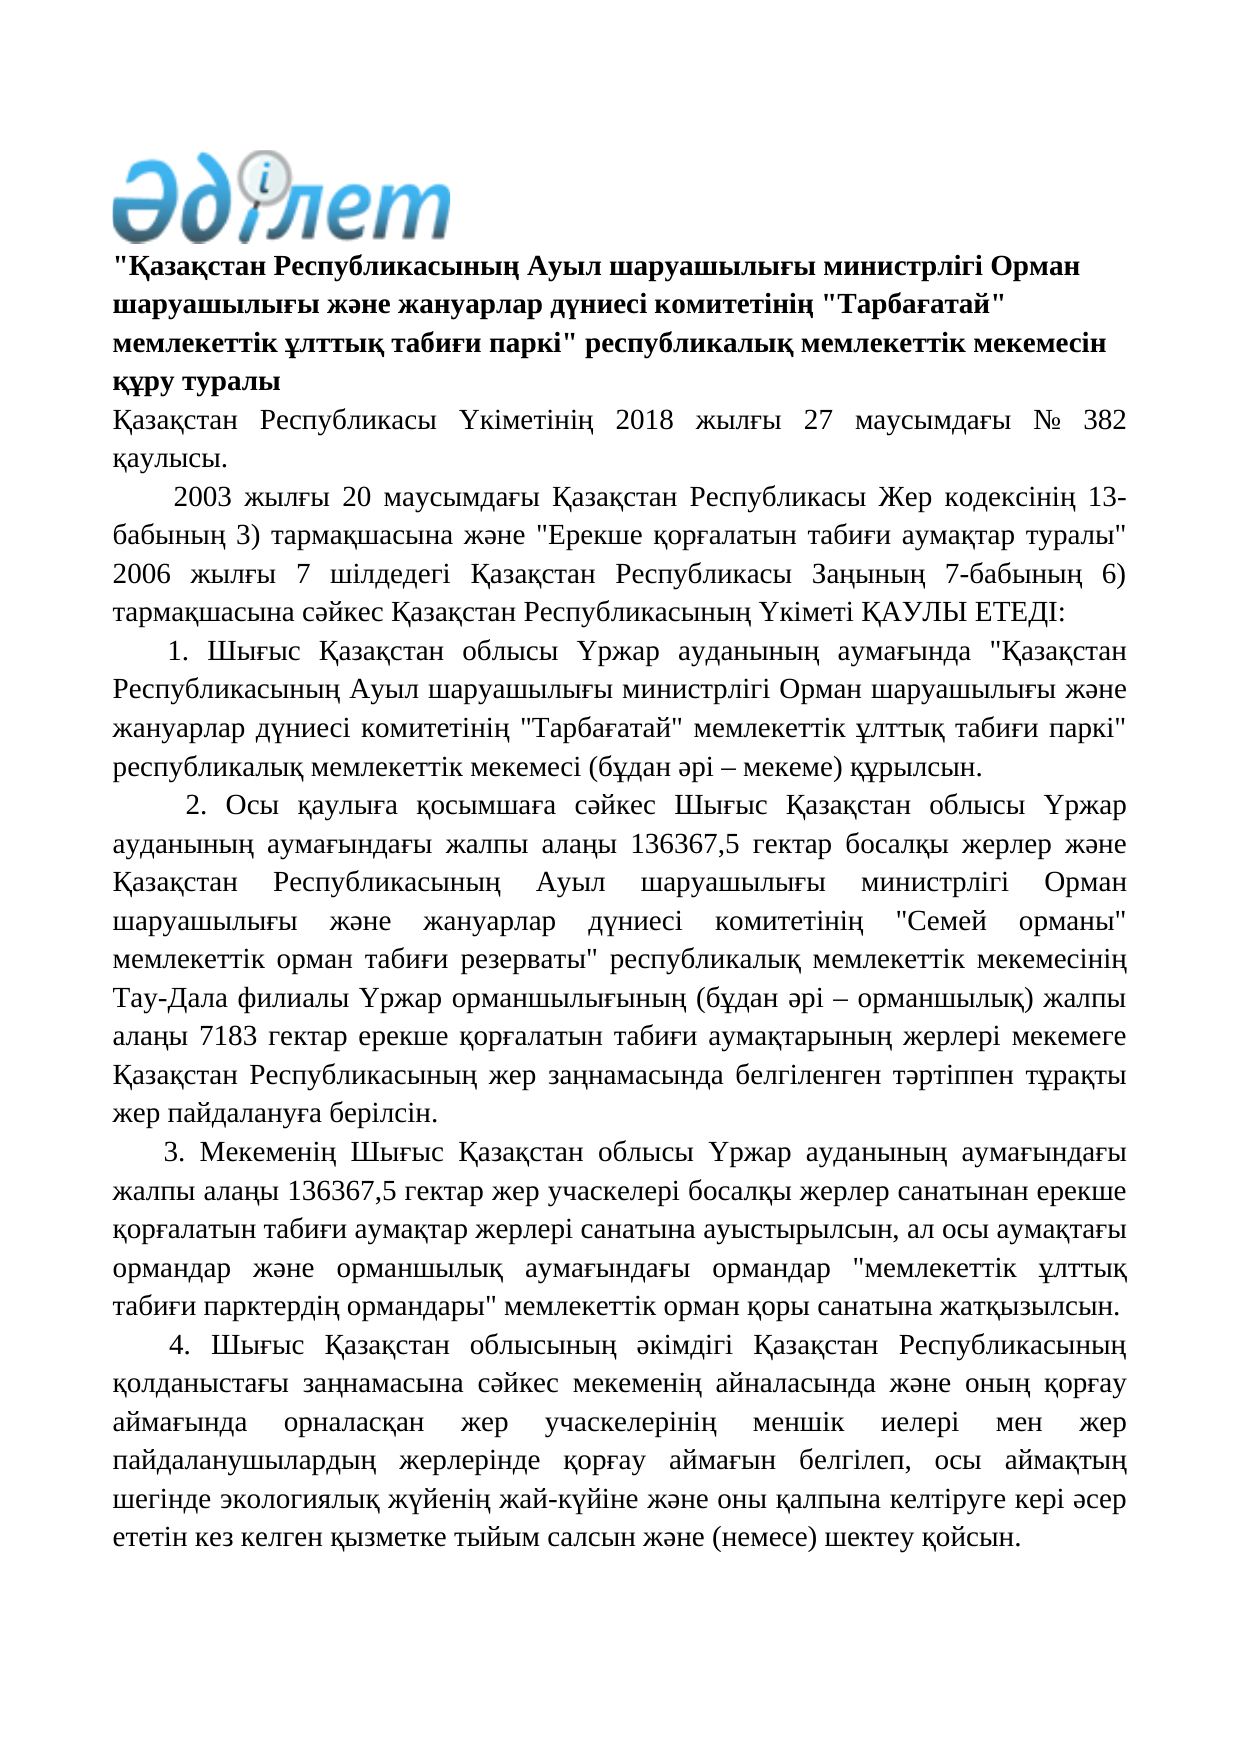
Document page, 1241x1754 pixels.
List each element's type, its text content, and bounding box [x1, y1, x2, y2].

text "Қазақстан Республикасының Ауыл шаруашылығы министрлігі Орман шаруашылығы және жануарлар дүниесі комитетінің "Тарбағатай" мемлекеттік ұлттық табиғи паркі" республикалық мемлекеттік мекемесін құру туралы [112, 248, 1128, 397]
text Қазақстан Республикасы Үкіметінің 2018 жылғы 27 маусымдағы № 382 қаулысы. [112, 402, 1128, 474]
text 4. Шығыс Қазақстан облысының әкімдігі Қазақстан Республикасының қолданыстағы заңнамасына сәйкес мекеменің айналасында және оның қорғау аймағында орналасқан жер учаскелерінің меншік иелері мен жер пайдаланушылардың жерлерінде қорғау аймағын белгілеп, осы аймақтың шегінде экологиялық жүйенің жай-күйіне және оны қалпына келтіруге кері әсер ететін кез келген қызметке тыйым салсын және (немесе) шектеу қойсын. [112, 1327, 1128, 1553]
text 2003 жылғы 20 маусымдағы Қазақстан Республикасы Жер кодексінің 13-бабының 3) тармақшасына және "Ерекше қорғалатын табиғи аумақтар туралы" 2006 жылғы 7 шілдедегі Қазақстан Республикасы Заңының 7-бабының 6) тармақшасына сәйкес Қазақстан Республикасының Үкіметі ҚАУЛЫ ЕТЕДІ: [112, 479, 1128, 628]
text 1. Шығыс Қазақстан облысы Үржар ауданының аумағында "Қазақстан Республикасының Ауыл шаруашылығы министрлігі Орман шаруашылығы және жануарлар дүниесі комитетінің "Тарбағатай" мемлекеттік ұлттық табиғи паркі" республикалық мемлекеттік мекемесі (бұдан әрі – мекеме) құрылсын. [112, 633, 1128, 782]
text 2. Осы қаулыға қосымшаға сәйкес Шығыс Қазақстан облысы Үржар ауданының аумағындағы жалпы алаңы 136367,5 гектар босалқы жерлер және Қазақстан Республикасының Ауыл шаруашылығы министрлігі Орман шаруашылығы және жануарлар дүниесі комитетінің "Семей орманы" мемлекеттік орман табиғи резерваты" республикалық мемлекеттік мекемесінің Тау-Дала филиалы Үржар орманшылығының (бұдан әрі – орманшылық) жалпы алаңы 7183 гектар ерекше қорғалатын табиғи аумақтарының жерлері мекемеге Қазақстан Республикасының жер заңнамасында белгіленген тәртіппен тұрақты жер пайдалануға берілсін. [112, 787, 1128, 1129]
picture [112, 150, 451, 244]
text 3. Мекеменің Шығыс Қазақстан облысы Үржар ауданының аумағындағы жалпы алаңы 136367,5 гектар жер учаскелері босалқы жерлер санатынан ерекше қорғалатын табиғи аумақтар жерлері санатына ауыстырылсын, ал осы аумақтағы ормандар және орманшылық аумағындағы ормандар "мемлекеттік ұлттық табиғи парктердің ормандары" мемлекеттік орман қоры санатына жатқызылсын. [112, 1134, 1128, 1322]
